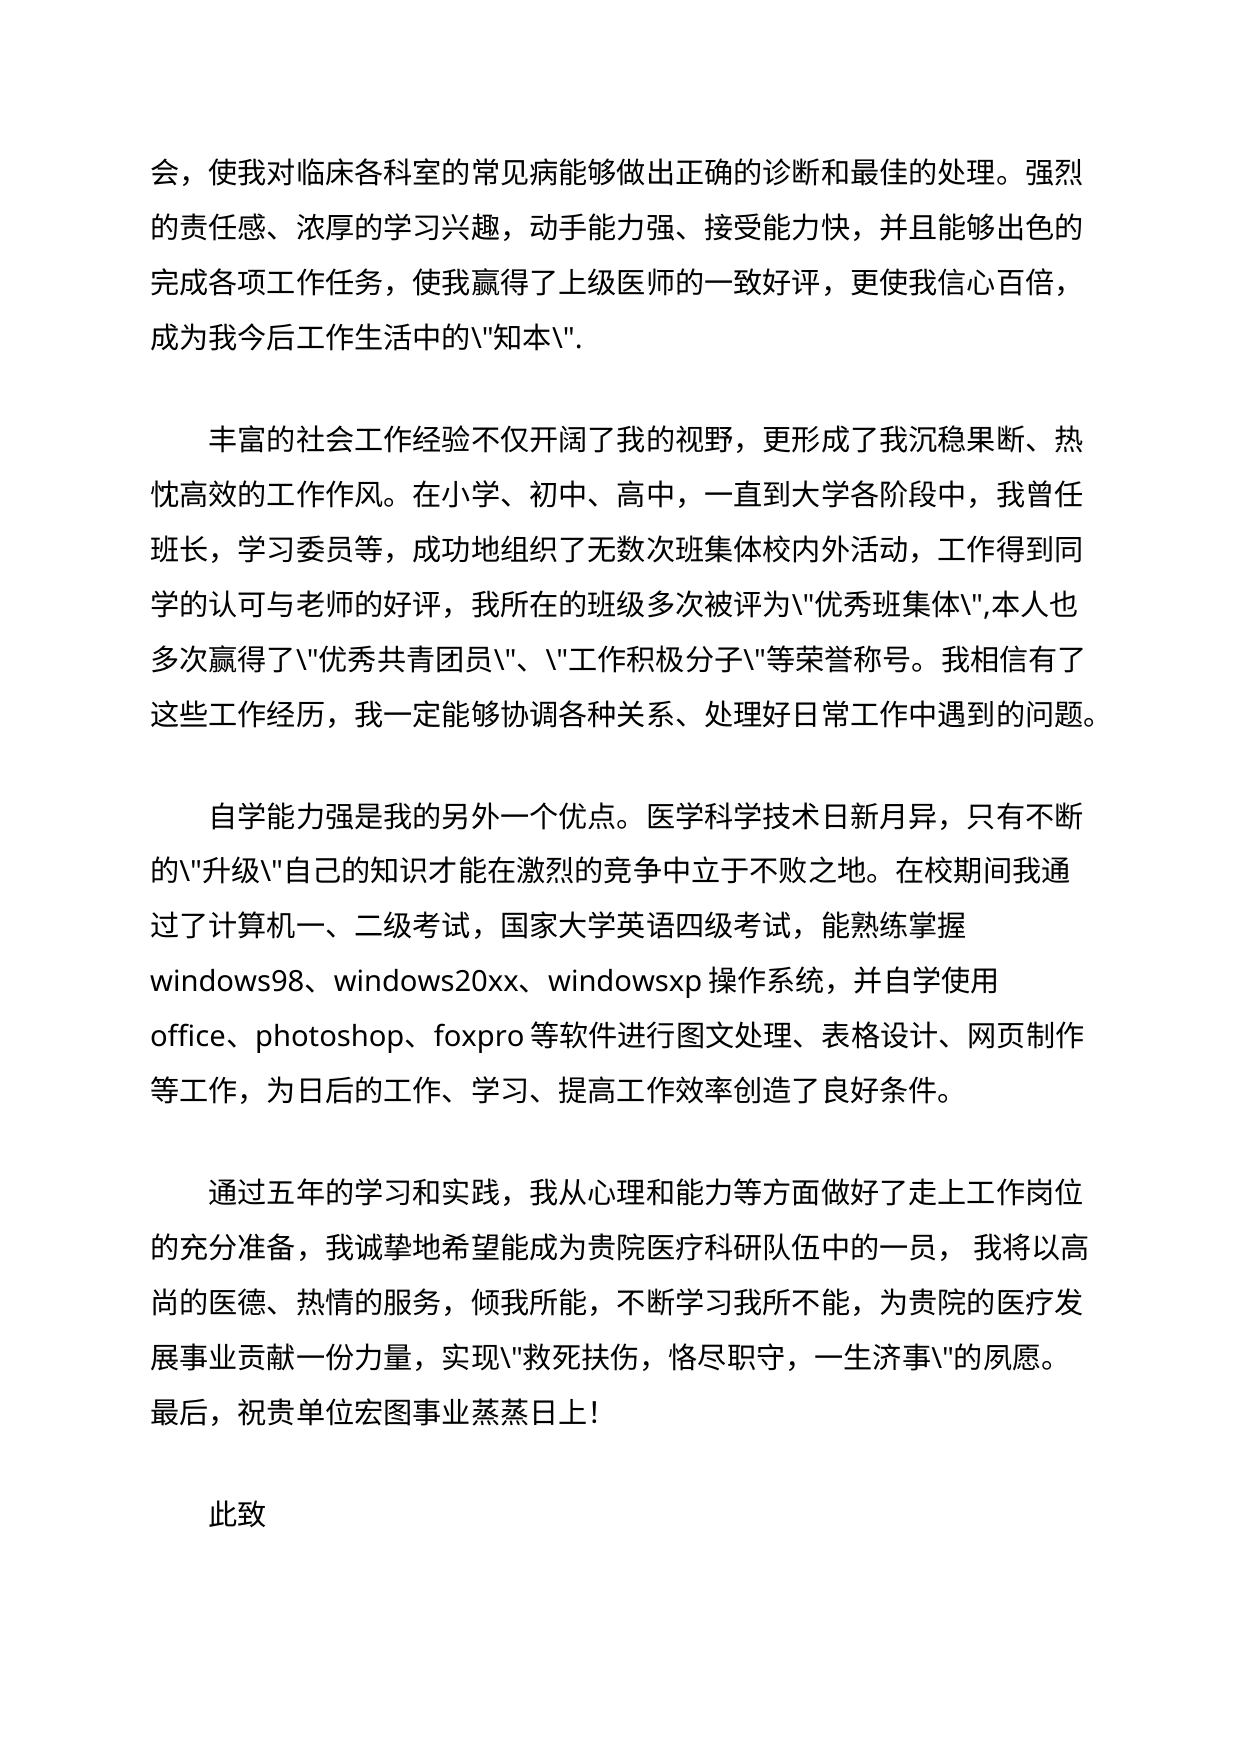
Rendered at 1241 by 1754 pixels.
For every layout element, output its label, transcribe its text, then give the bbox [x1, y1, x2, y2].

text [150, 150, 1090, 357]
text 此致 [150, 1491, 1090, 1533]
text 丰富的社会工作经验不仅开阔了我的视野，更形成了我沉稳果断、热忱高效的工作作风。在小学、初中、高中，一直到大学各阶段中，我曾任班长，学习委员等，成功地组织了无数次班集体校内外活动，工作得到同学的认可与老师的好评，我所在的班级多次被评为\"优秀班集体\",本人也多次赢得了\"优秀共青团员\"、\"工作积极分子\"等荣誉称号。我相信有了这些工作经历，我一定能够协调各种关系、处理好日常工作中遇到的问题。 [150, 417, 1090, 734]
text 通过五年的学习和实践，我从心理和能力等方面做好了走上工作岗位的充分准备，我诚挚地希望能成为贵院医疗科研队伍中的一员， 我将以高尚的医德、热情的服务，倾我所能，不断学习我所不能，为贵院的医疗发展事业贡献一份力量，实现\"救死扶伤，恪尽职守，一生济事\"的夙愿。最后，祝贵单位宏图事业蒸蒸日上！ [150, 1170, 1090, 1432]
text 自学能力强是我的另外一个优点。医学科学技术日新月异，只有不断的\"升级\"自己的知识才能在激烈的竞争中立于不败之地。在校期间我通过了计算机一、二级考试，国家大学英语四级考试，能熟练掌握windows98、windows20xx、windowsxp操作系统，并自学使用office、photoshop、foxpro等软件进行图文处理、表格设计、网页制作等工作，为日后的工作、学习、提高工作效率创造了良好条件。 [150, 793, 1090, 1110]
